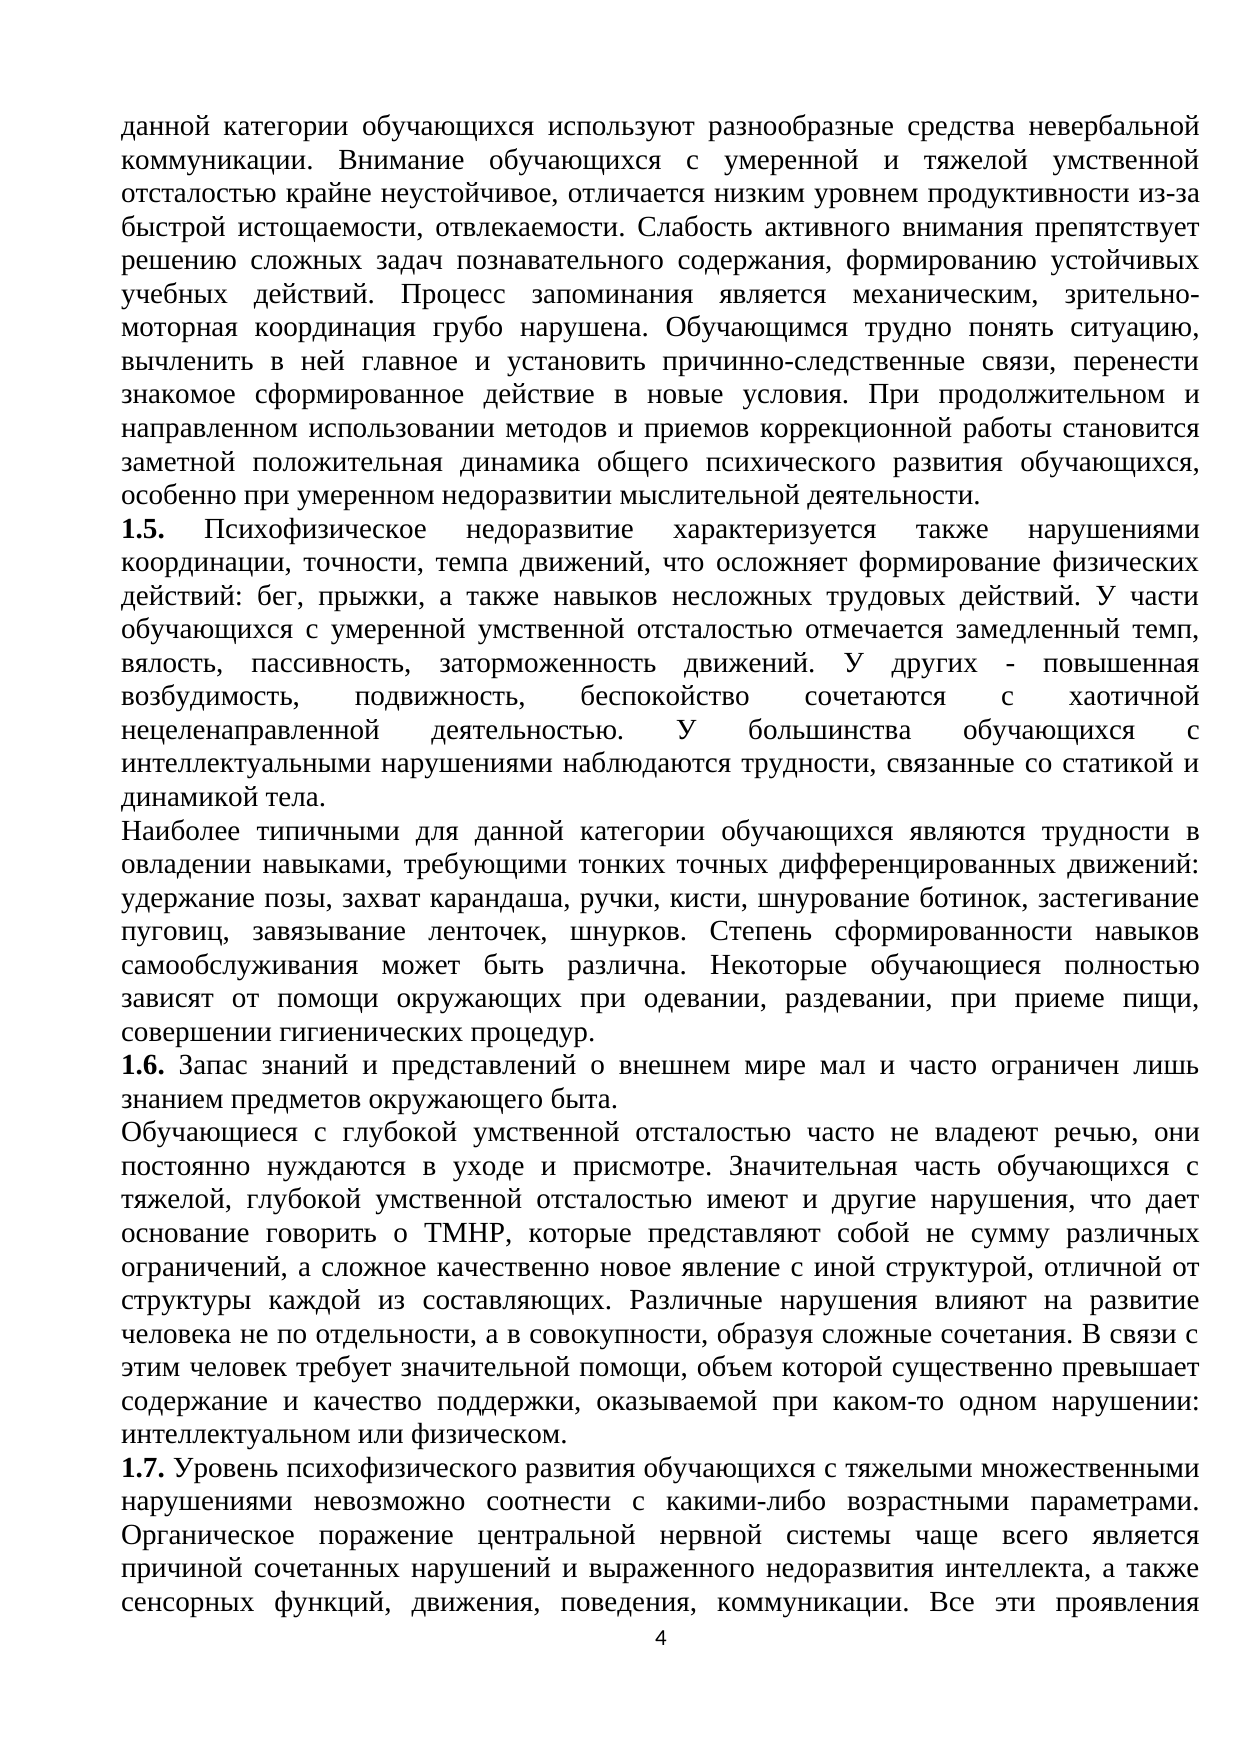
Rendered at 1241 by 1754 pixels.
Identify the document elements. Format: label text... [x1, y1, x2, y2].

text Наиболее типичными для данной категории обучающихся являются трудности в овладении навыками, требующими тонких точных дифференцированных движений: удержание позы, захват карандаша, ручки, кисти, шнурование ботинок, застегивание пуговиц, завязывание ленточек, шнурков. Степень сформированности навыков самообслуживания может быть различна. Некоторые обучающиеся полностью зависят от помощи окружающих при одевании, раздевании, при приеме пищи, совершении гигиенических процедур. [121, 813, 1201, 1047]
text 1.5. Психофизическое недоразвитие характеризуется также нарушениями координации, точности, темпа движений, что осложняет формирование физических действий: бег, прыжки, а также навыков несложных трудовых действий. У части обучающихся с умеренной умственной отсталостью отмечается замедленный темп, вялость, пассивность, заторможенность движений. У других - повышенная возбудимость, подвижность, беспокойство сочетаются с хаотичной нецеленаправленной деятельностью. У большинства обучающихся с интеллектуальными нарушениями наблюдаются трудности, связанные со статикой и динамикой тела. [121, 511, 1201, 813]
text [121, 108, 1201, 511]
text 1.6. Запас знаний и представлений о внешнем мире мал и часто ограничен лишь знанием предметов окружающего быта. [121, 1047, 1201, 1114]
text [121, 1450, 1201, 1618]
text Обучающиеся с глубокой умственной отсталостью часто не владеют речью, они постоянно нуждаются в уходе и присмотре. Значительная часть обучающихся с тяжелой, глубокой умственной отсталостью имеют и другие нарушения, что дает основание говорить о ТМНР, которые представляют собой не сумму различных ограничений, а сложное качественно новое явление с иной структурой, отличной от структуры каждой из составляющих. Различные нарушения влияют на развитие человека не по отдельности, а в совокупности, образуя сложные сочетания. В связи с этим человек требует значительной помощи, объем которой существенно превышает содержание и качество поддержки, оказываемой при каком-то одном нарушении: интеллектуальном или физическом. [121, 1114, 1201, 1450]
